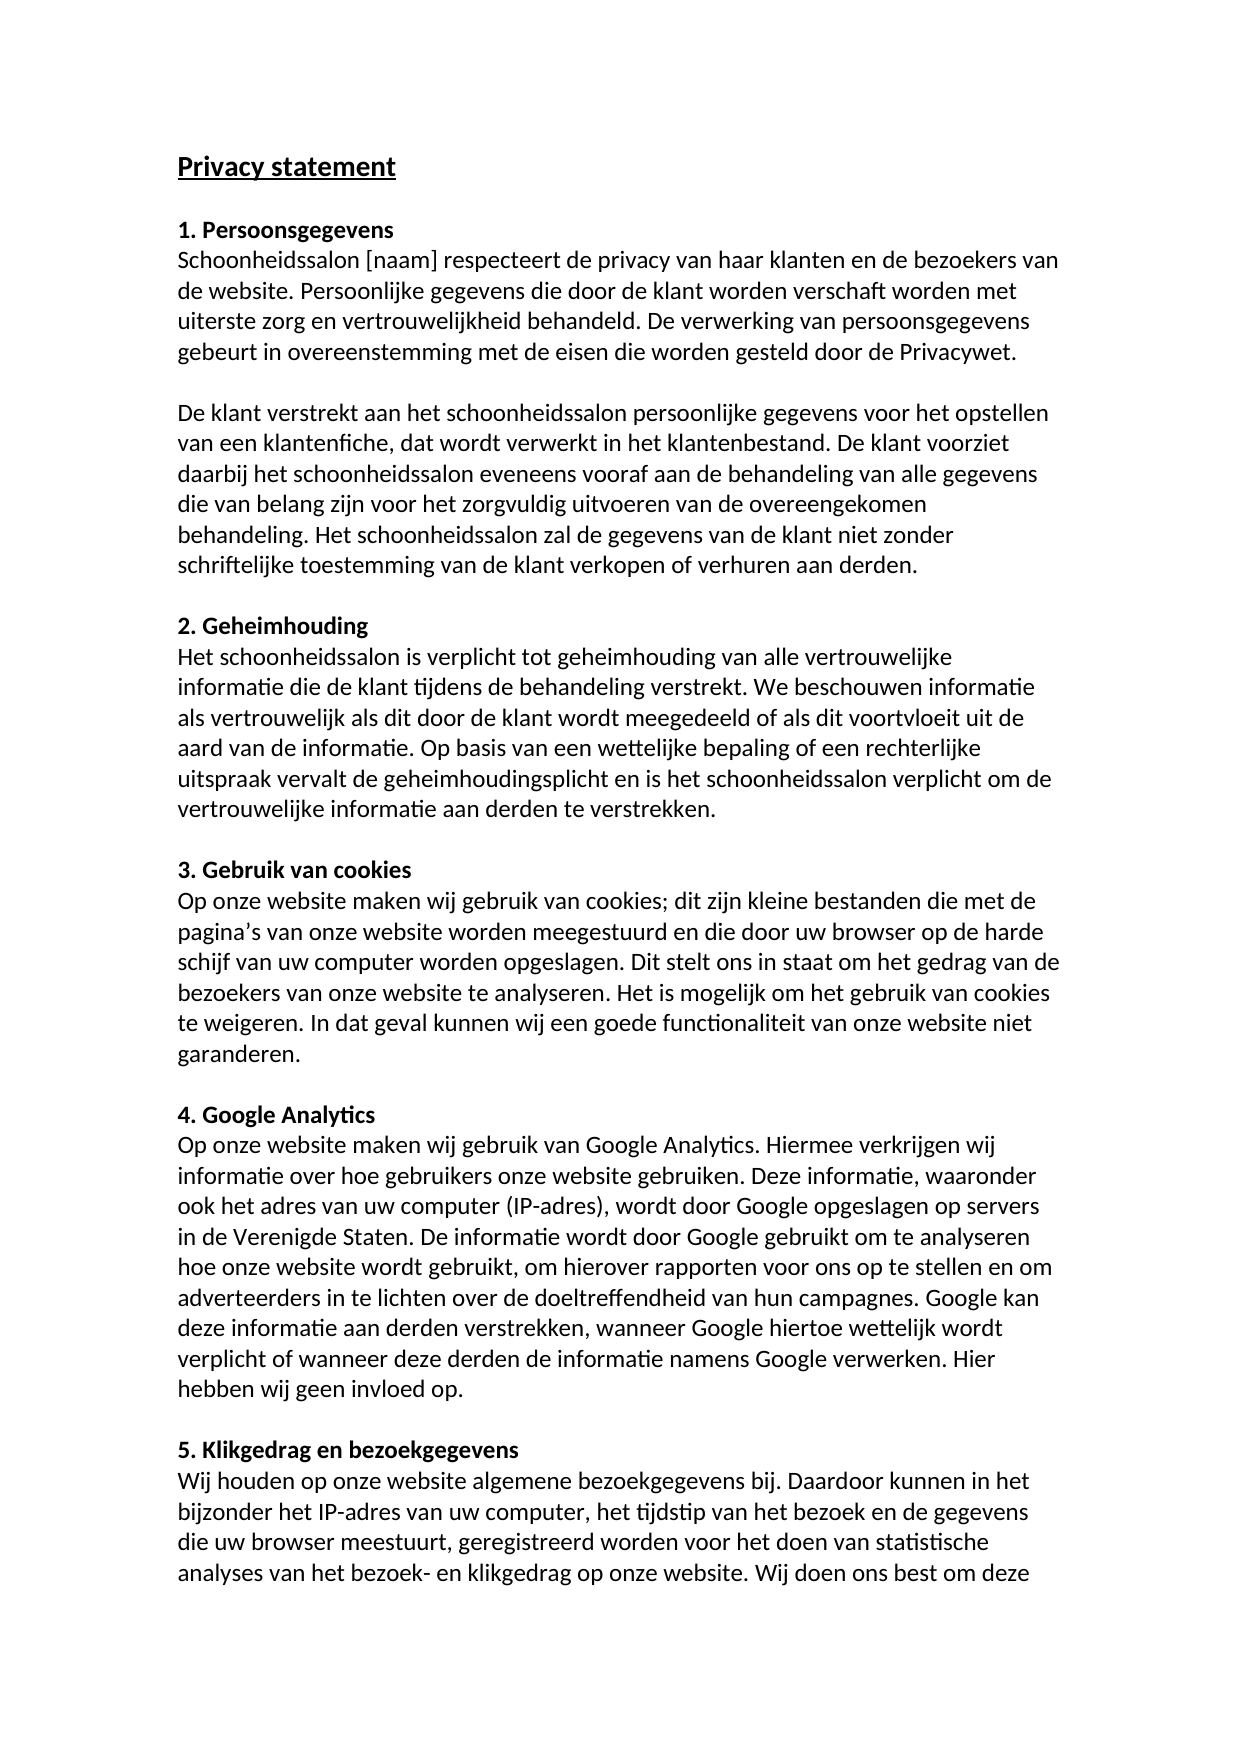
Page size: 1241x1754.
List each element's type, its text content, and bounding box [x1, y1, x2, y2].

text Schoonheidssalon [naam] respecteert de privacy van haar klanten en de bezoekers van de website. Persoonlijke gegevens die door de klant worden verschaft worden met uiterste zorg en vertrouwelijkheid behandeld. De verwerking van persoonsgegevens gebeurt in overeenstemming met de eisen die worden gesteld door de Privacywet. [177, 244, 1063, 366]
text Op onze website maken wij gebruik van Google Analytics. Hiermee verkrijgen wij informatie over hoe gebruikers onze website gebruiken. Deze informatie, waaronder ook het adres van uw computer (IP-adres), wordt door Google opgeslagen op servers in de Verenigde Staten. De informatie wordt door Google gebruikt om te analyseren hoe onze website wordt gebruikt, om hierover rapporten voor ons op te stellen en om adverteerders in te lichten over de doeltreffendheid van hun campagnes. Google kan deze informatie aan derden verstrekken, wanneer Google hiertoe wettelijk wordt verplicht of wanneer deze derden de informatie namens Google verwerken. Hier hebben wij geen invloed op. [177, 1129, 1063, 1404]
text De klant verstrekt aan het schoonheidssalon persoonlijke gegevens voor het opstellen van een klantenfiche, dat wordt verwerkt in het klantenbestand. De klant voorziet daarbij het schoonheidssalon eveneens vooraf aan de behandeling van alle gegevens die van belang zijn voor het zorgvuldig uitvoeren van de overeengekomen behandeling. Het schoonheidssalon zal de gegevens van de klant niet zonder schriftelijke toestemming van de klant verkopen of verhuren aan derden. [177, 397, 1063, 580]
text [177, 1465, 1063, 1587]
text 1. Persoonsgegevens [177, 214, 1063, 244]
text 4. Google Analytics [177, 1099, 1063, 1129]
text Op onze website maken wij gebruik van cookies; dit zijn kleine bestanden die met de pagina’s van onze website worden meegestuurd en die door uw browser op de harde schijf van uw computer worden opgeslagen. Dit stelt ons in staat om het gedrag van de bezoekers van onze website te analyseren. Het is mogelijk om het gebruik van cookies te weigeren. In dat geval kunnen wij een goede functionaliteit van onze website niet garanderen. [177, 885, 1063, 1068]
text Privacy statement [177, 148, 1063, 183]
text Het schoonheidssalon is verplicht tot geheimhouding van alle vertrouwelijke informatie die de klant tijdens de behandeling verstrekt. We beschouwen informatie als vertrouwelijk als dit door de klant wordt meegedeeld of als dit voortvloeit uit de aard van de informatie. Op basis van een wettelijke bepaling of een rechterlijke uitspraak vervalt de geheimhoudingsplicht en is het schoonheidssalon verplicht om de vertrouwelijke informatie aan derden te verstrekken. [177, 641, 1063, 824]
text 3. Gebruik van cookies [177, 855, 1063, 885]
text 2. Geheimhouding [177, 611, 1063, 641]
text 5. Klikgedrag en bezoekgegevens [177, 1434, 1063, 1465]
